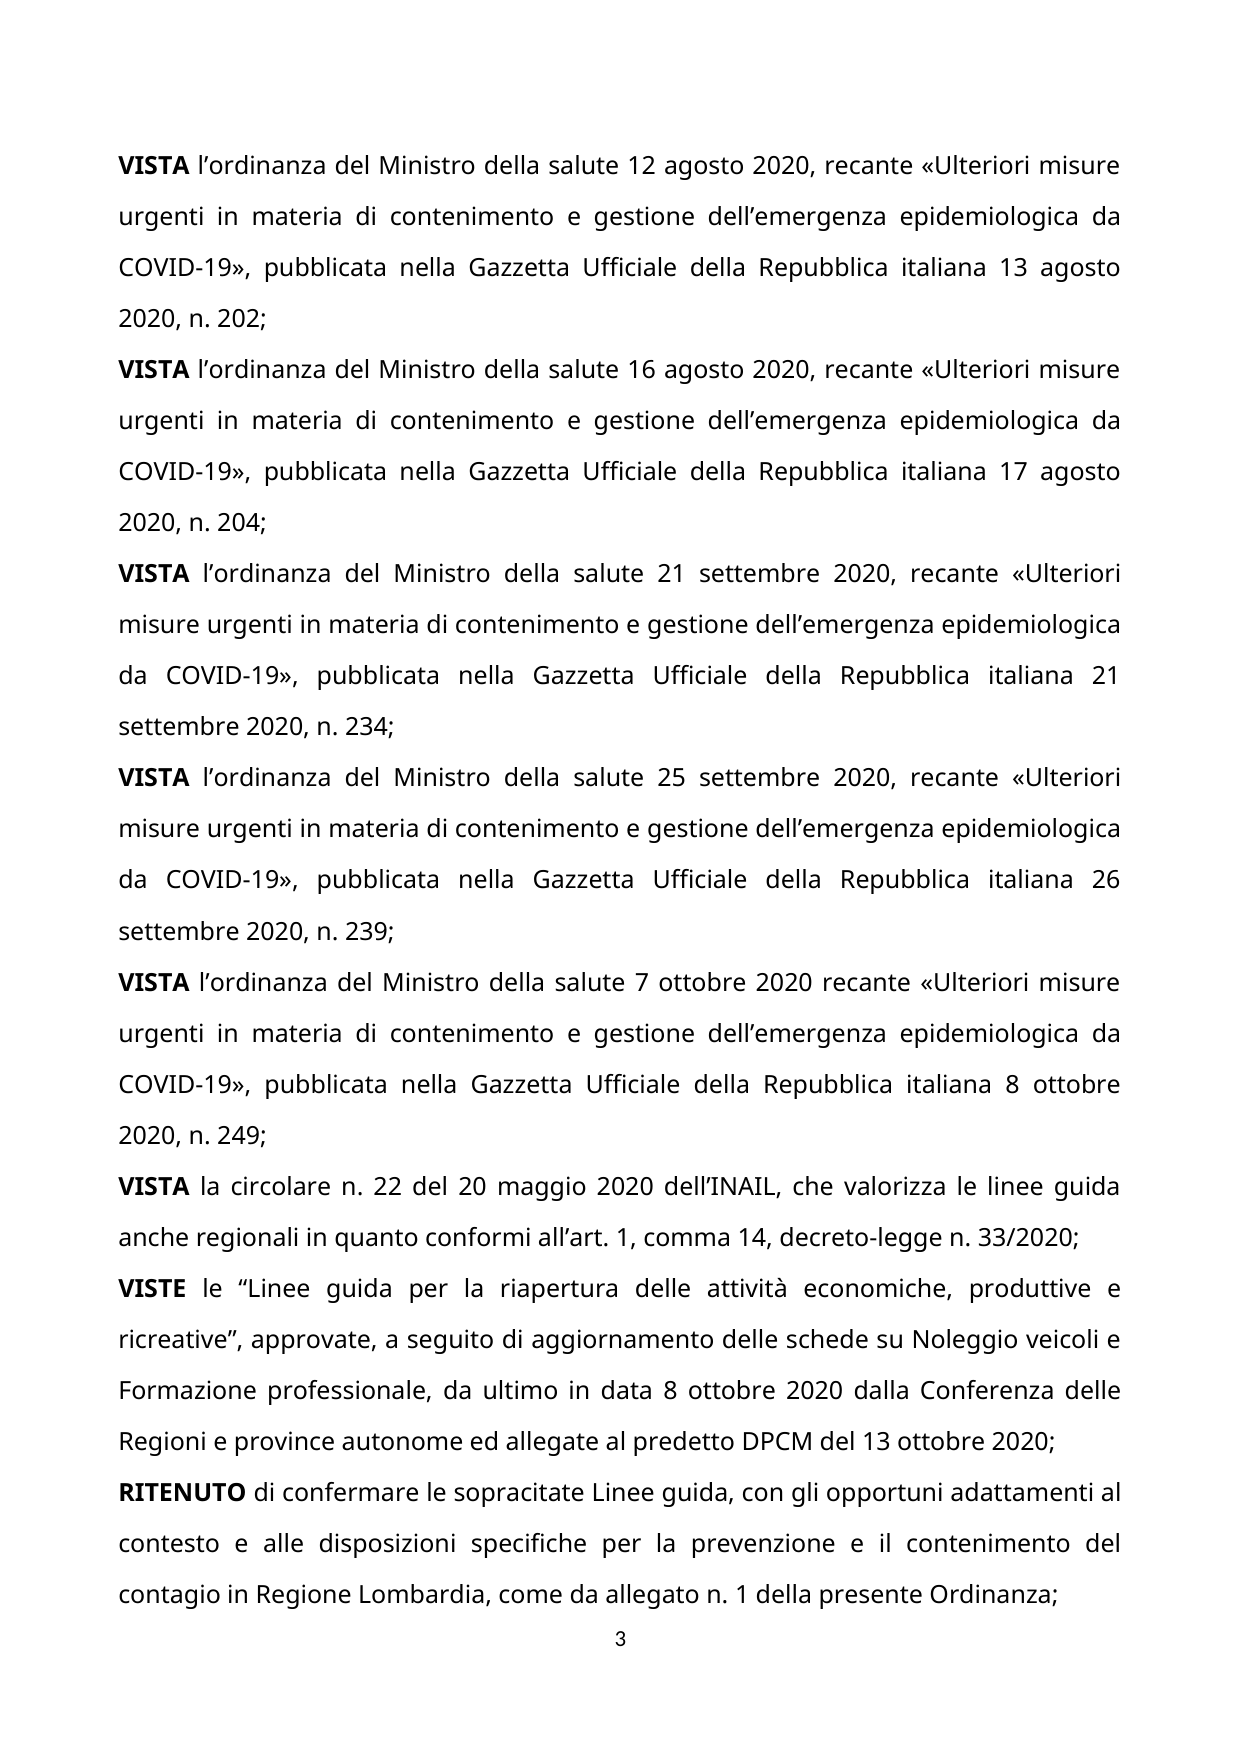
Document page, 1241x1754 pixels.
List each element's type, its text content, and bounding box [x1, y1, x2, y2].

text RITENUTO di confermare le sopracitate Linee guida, con gli opportuni adattamenti al contesto e alle disposizioni specifiche per la prevenzione e il contenimento del contagio in Regione Lombardia, come da allegato n. 1 della presente Ordinanza; [118, 1475, 1122, 1611]
text VISTA l’ordinanza del Ministro della salute 12 agosto 2020, recante «Ulteriori misure urgenti in materia di contenimento e gestione dell’emergenza epidemiologica da COVID-19», pubblicata nella Gazzetta Ufficiale della Repubblica italiana 13 agosto 2020, n. 202; [118, 148, 1122, 335]
text VISTA la circolare n. 22 del 20 maggio 2020 dell’INAIL, che valorizza le linee guida anche regionali in quanto conformi all’art. 1, comma 14, decreto-legge n. 33/2020; [118, 1168, 1122, 1253]
text VISTA l’ordinanza del Ministro della salute 25 settembre 2020, recante «Ulteriori misure urgenti in materia di contenimento e gestione dell’emergenza epidemiologica da COVID-19», pubblicata nella Gazzetta Ufficiale della Repubblica italiana 26 settembre 2020, n. 239; [118, 760, 1122, 947]
text VISTA l’ordinanza del Ministro della salute 16 agosto 2020, recante «Ulteriori misure urgenti in materia di contenimento e gestione dell’emergenza epidemiologica da COVID-19», pubblicata nella Gazzetta Ufficiale della Repubblica italiana 17 agosto 2020, n. 204; [118, 352, 1122, 539]
text VISTA l’ordinanza del Ministro della salute 7 ottobre 2020 recante «Ulteriori misure urgenti in materia di contenimento e gestione dell’emergenza epidemiologica da COVID-19», pubblicata nella Gazzetta Ufficiale della Repubblica italiana 8 ottobre 2020, n. 249; [118, 964, 1122, 1151]
text VISTE le “Linee guida per la riapertura delle attività economiche, produttive e ricreative”, approvate, a seguito di aggiornamento delle schede su Noleggio veicoli e Formazione professionale, da ultimo in data 8 ottobre 2020 dalla Conferenza delle Regioni e province autonome ed allegate al predetto DPCM del 13 ottobre 2020; [118, 1271, 1122, 1458]
text VISTA l’ordinanza del Ministro della salute 21 settembre 2020, recante «Ulteriori misure urgenti in materia di contenimento e gestione dell’emergenza epidemiologica da COVID-19», pubblicata nella Gazzetta Ufficiale della Repubblica italiana 21 settembre 2020, n. 234; [118, 556, 1122, 743]
